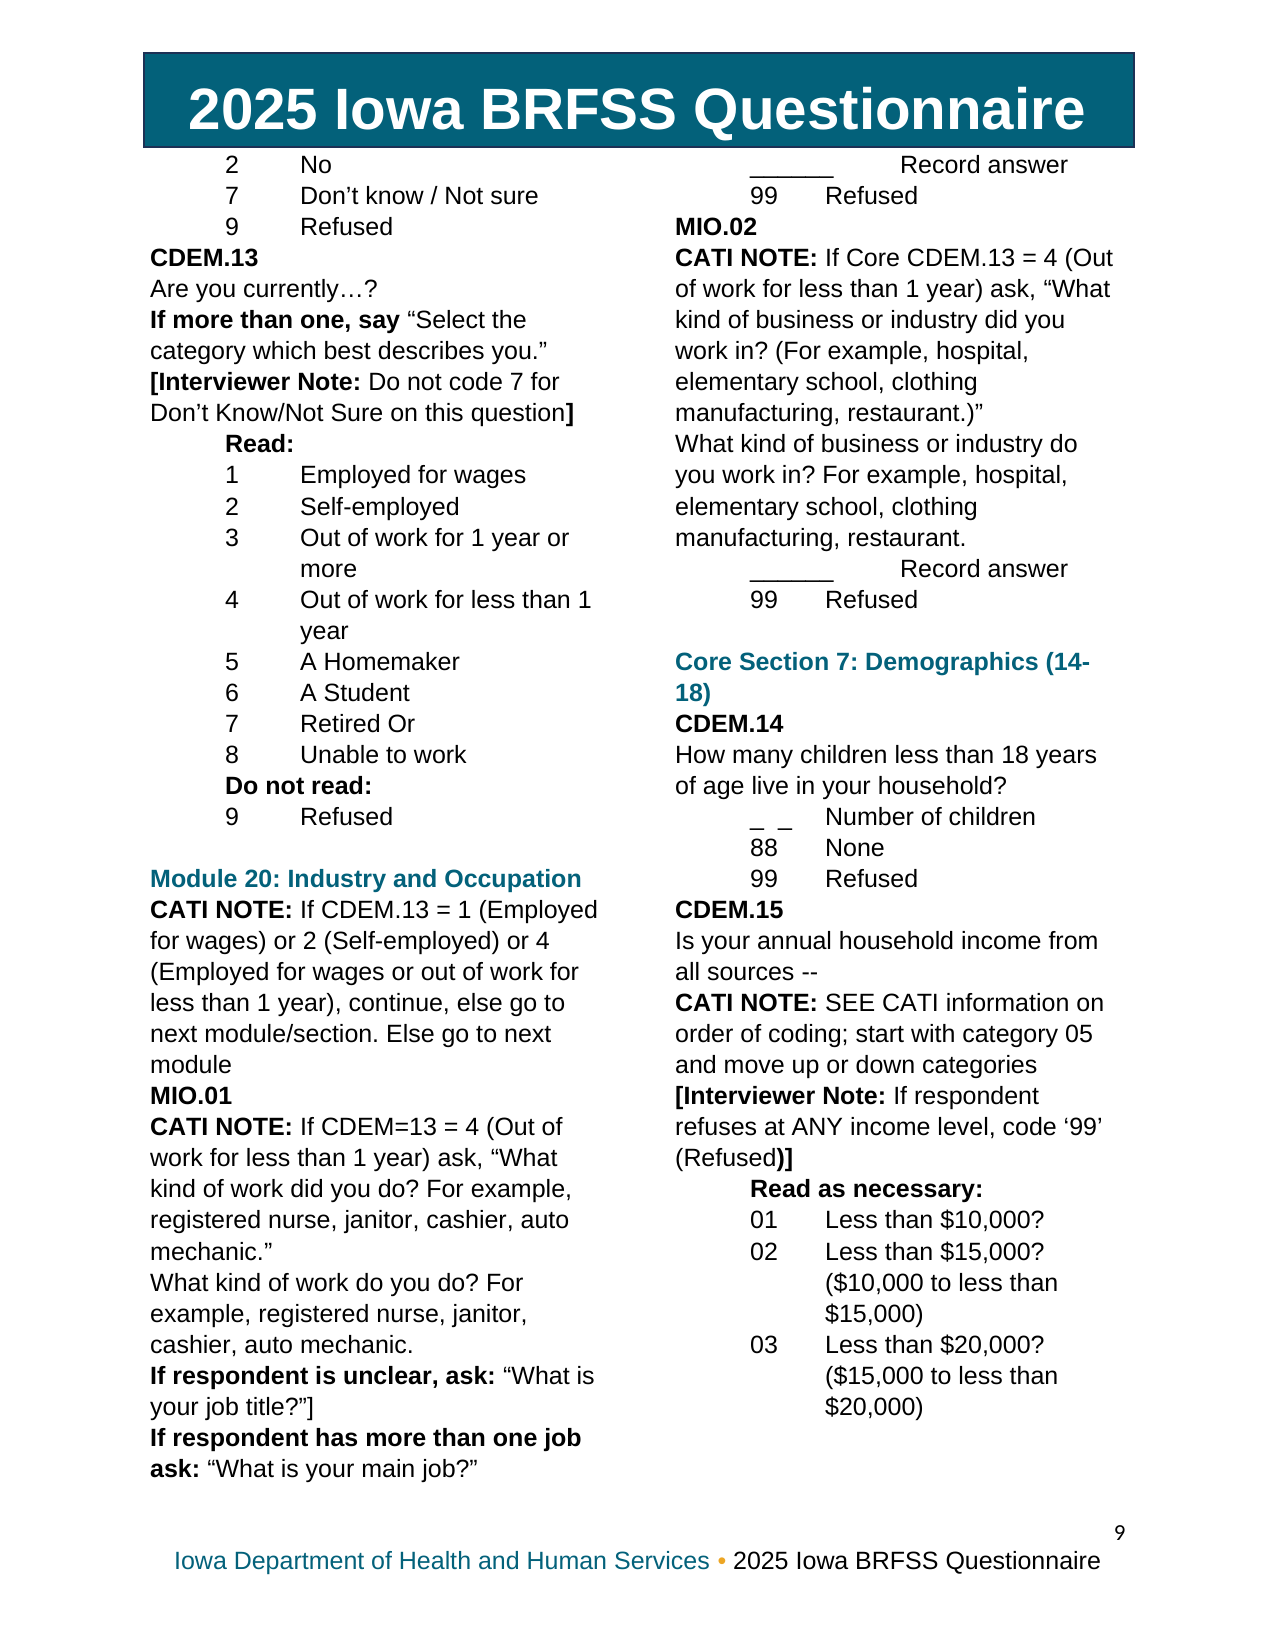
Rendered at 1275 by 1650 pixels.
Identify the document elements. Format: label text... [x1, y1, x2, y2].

text 02 Less than $15,000? ($10,000 to less than $15,000) [750, 1236, 1125, 1327]
text 88 None [750, 833, 1125, 862]
text 5 A Homemaker [225, 647, 600, 675]
text MIO.02 [675, 212, 1125, 241]
text CDEM.13 [150, 243, 600, 272]
text 99 Refused [750, 864, 1125, 893]
text CATI NOTE: SEE CATI information on order of coding; start with category 05 and move up or down categories [675, 988, 1125, 1079]
text Are you currently…? [150, 274, 600, 303]
text [Interviewer Note: If respondent refuses at ANY income level, code ‘99’ (Refused)] [675, 1081, 1125, 1172]
text Read: [225, 429, 600, 458]
text 7 Don’t know / Not sure [225, 181, 600, 210]
text 2 Self-employed [225, 491, 600, 520]
text 01 Less than $10,000? [750, 1205, 1125, 1234]
text 6 A Student [225, 678, 600, 706]
text 9 Refused [225, 802, 600, 831]
text If respondent is unclear, ask: “What is your job title?”] [150, 1361, 600, 1420]
text Do not read: [225, 771, 600, 799]
text _ _ Number of children [750, 802, 1125, 831]
text 03 Less than $20,000? ($15,000 to less than $20,000) [750, 1329, 1125, 1420]
text 99 Refused [750, 181, 1125, 210]
text [Interviewer Note: Do not code 7 for Don’t Know/Not Sure on this question] [150, 367, 600, 427]
text 3 Out of work for 1 year or more [225, 522, 600, 582]
text 7 Retired Or [225, 709, 600, 737]
text Is your annual household income from all sources -- [675, 926, 1125, 986]
text CDEM.14 [675, 709, 1125, 737]
text What kind of work do you do? For example, registered nurse, janitor, cashier, auto mechanic. [150, 1267, 600, 1358]
text What kind of business or industry do you work in? For example, hospital, elementary school, clothing manufacturing, restaurant. [675, 429, 1125, 551]
text Core Section 7: Demographics (14-18) [675, 647, 1125, 706]
text 99 Refused [750, 584, 1125, 613]
text CATI NOTE: If Core CDEM.13 = 4 (Out of work for less than 1 year) ask, “What kind of business or industry did you work in? (For example, hospital, elementary school, clothing manufacturing, restaurant.)” [675, 243, 1125, 427]
text 1 Employed for wages [225, 460, 600, 489]
text If respondent has more than one job ask: “What is your main job?” [150, 1423, 600, 1482]
text CDEM.15 [675, 895, 1125, 924]
text Read as necessary: [750, 1174, 1125, 1203]
text ______ Record answer [750, 553, 1125, 582]
text ______ Record answer [750, 150, 1125, 179]
text How many children less than 18 years of age live in your household? [675, 740, 1125, 799]
text 2 No [225, 150, 600, 179]
text CATI NOTE: If CDEM=13 = 4 (Out of work for less than 1 year) ask, “What kind of work did you do? For example, registered nurse, janitor, cashier, auto mechanic.” [150, 1112, 600, 1265]
text Module 20: Industry and Occupation [150, 864, 600, 893]
text 4 Out of work for less than 1 year [225, 584, 600, 644]
text CATI NOTE: If CDEM.13 = 1 (Employed for wages) or 2 (Self-employed) or 4 (Employed for wages or out of work for less than 1 year), continue, else go to next module/section. Else go to next module [150, 895, 600, 1079]
text MIO.01 [150, 1081, 600, 1110]
text 8 Unable to work [225, 740, 600, 768]
text 9 Refused [225, 212, 600, 241]
text If more than one, say “Select the category which best describes you.” [150, 305, 600, 365]
